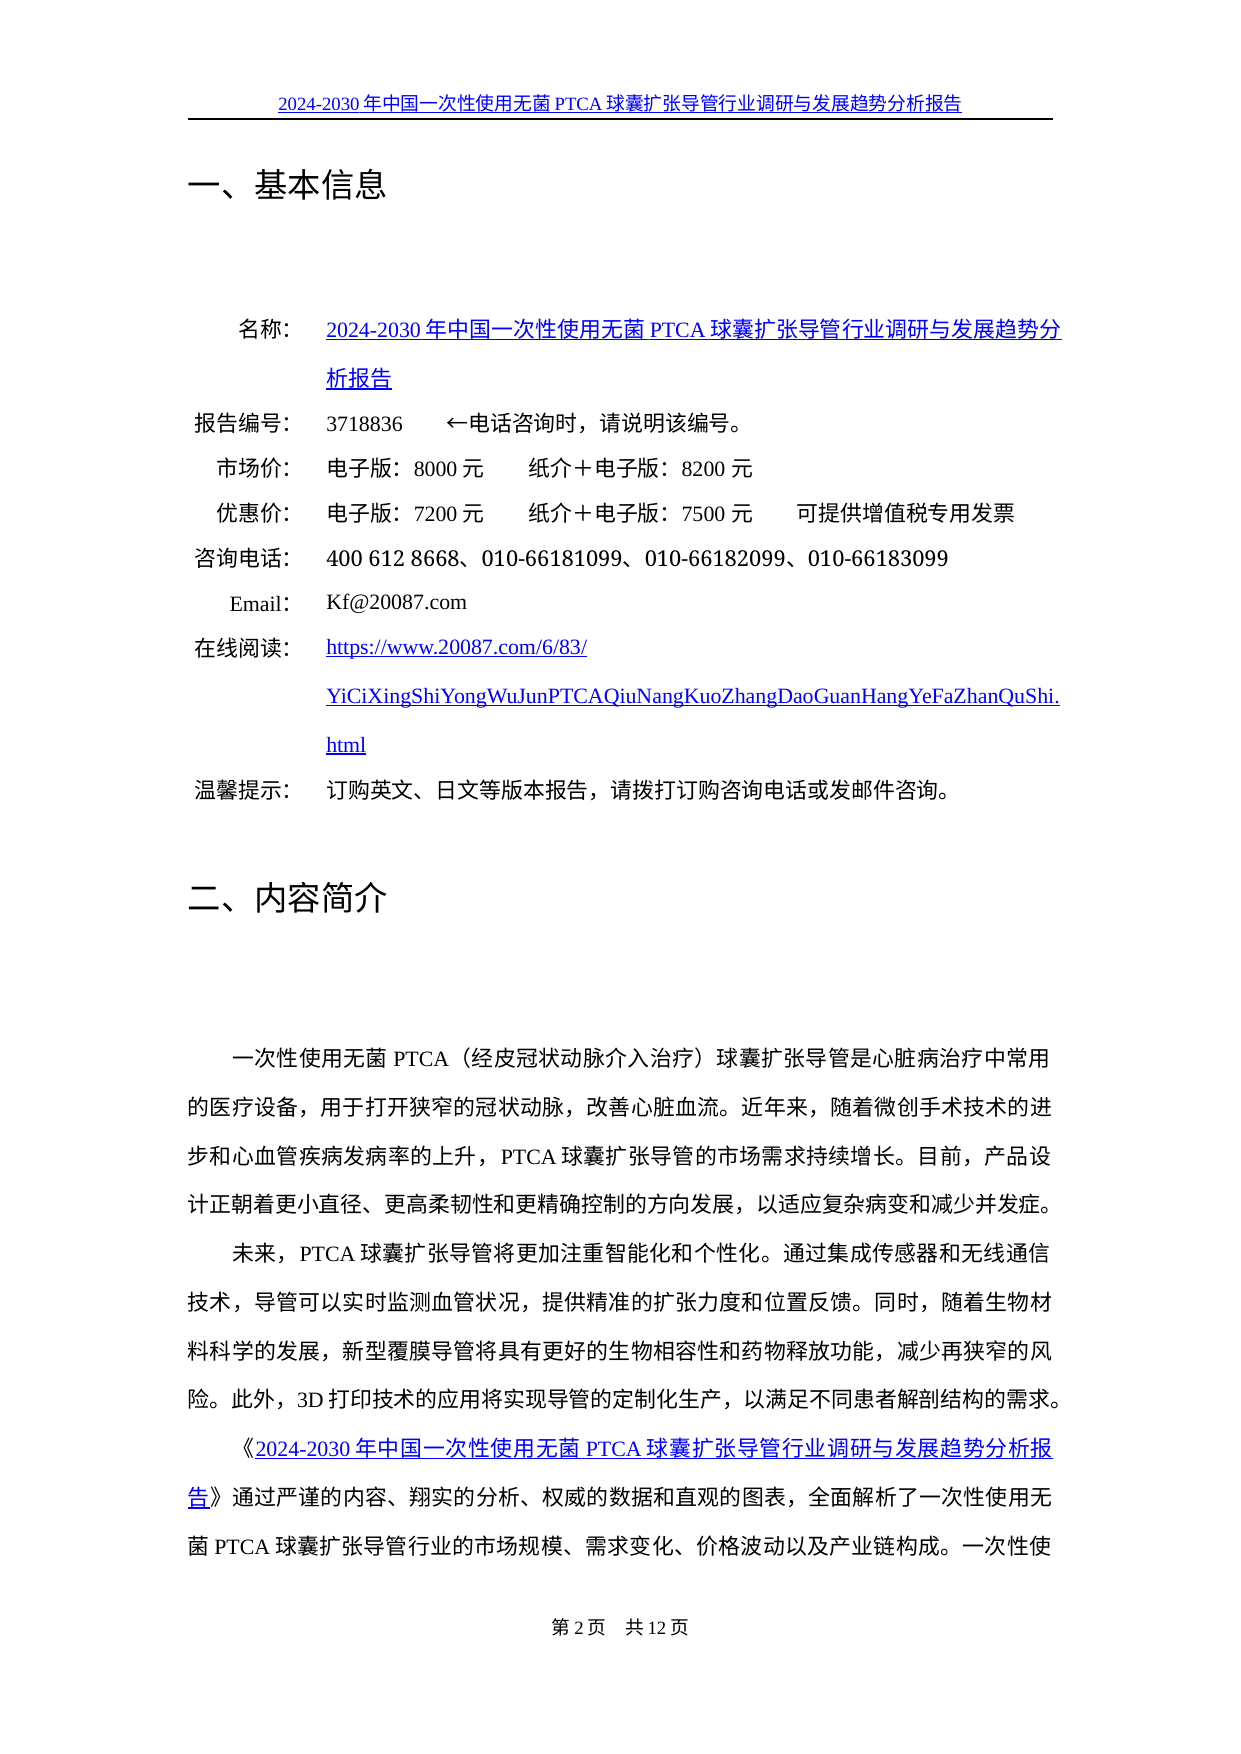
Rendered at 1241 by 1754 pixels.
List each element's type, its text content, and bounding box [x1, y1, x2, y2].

table_cell Email： [167, 585, 315, 630]
table_cell 温馨提示： [167, 773, 315, 818]
table_header 名称： [167, 312, 315, 405]
table_cell 3718836 ←电话咨询时，请说明该编号。 [315, 405, 1073, 450]
table_cell 电子版：7200 元 纸介＋电子版：7500 元 可提供增值税专用发票 [315, 495, 1073, 540]
table_cell [315, 630, 1073, 773]
table_cell 400 612 8668、010-66181099、010-66182099、010-66183099 [315, 540, 1073, 585]
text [187, 1041, 1053, 1561]
title 二、内容简介 [187, 863, 1053, 928]
table_cell 报告编号： [167, 405, 315, 450]
table_cell 在线阅读： [167, 630, 315, 773]
table_cell 市场价： [167, 450, 315, 495]
table_cell 订购英文、日文等版本报告，请拨打订购咨询电话或发邮件咨询。 [315, 773, 1073, 818]
title 一、基本信息 [187, 150, 1053, 215]
table_cell Kf@20087.com [315, 585, 1073, 630]
table_cell 优惠价： [167, 495, 315, 540]
table_cell 咨询电话： [167, 540, 315, 585]
table_cell 电子版：8000 元 纸介＋电子版：8200 元 [315, 450, 1073, 495]
table_header 2024-2030年中国一次性使用无菌PTCA球囊扩张导管行业调研与发展趋势分析报告 [315, 312, 1073, 405]
